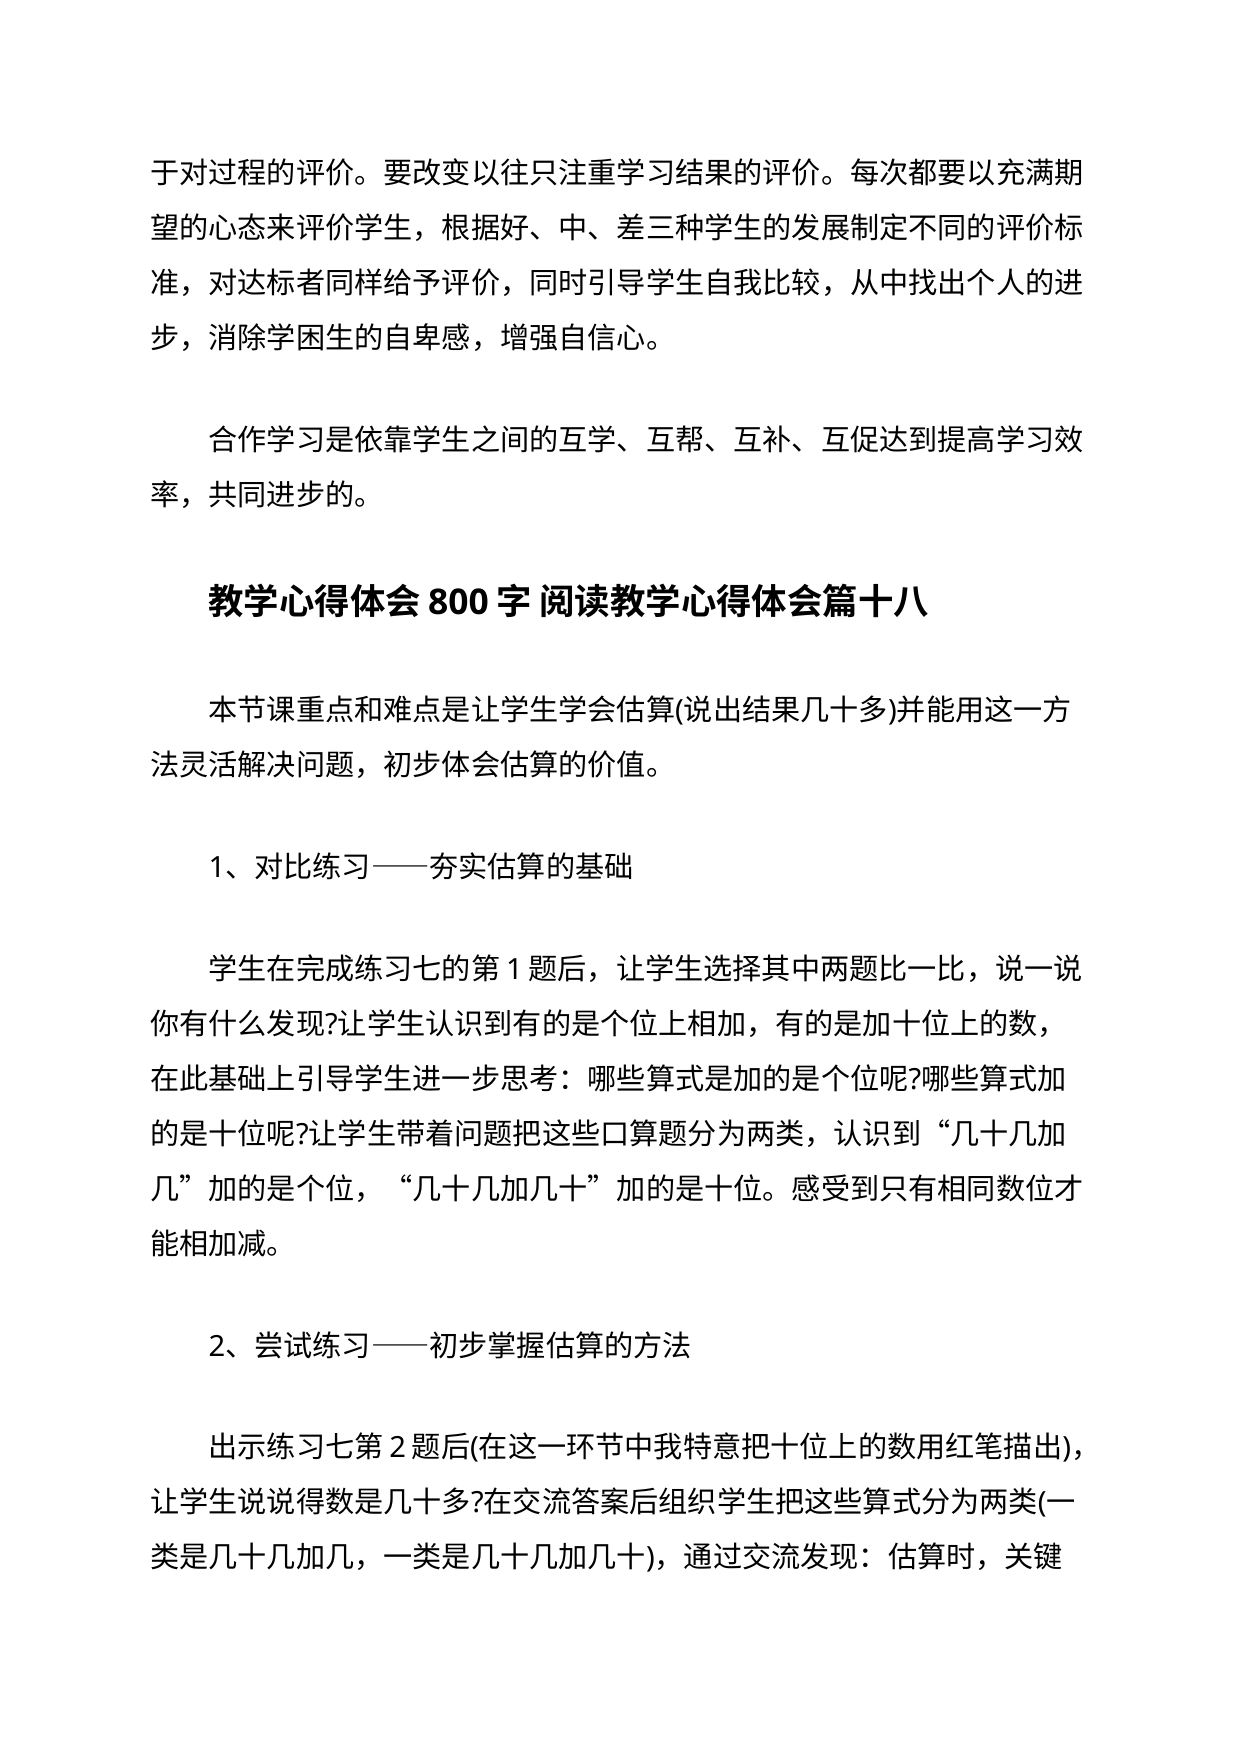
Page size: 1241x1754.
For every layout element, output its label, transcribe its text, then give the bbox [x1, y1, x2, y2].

text 1、对比练习——夯实估算的基础 [150, 843, 1090, 886]
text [150, 1424, 1090, 1576]
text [150, 150, 1090, 357]
text 学生在完成练习七的第1题后，让学生选择其中两题比一比，说一说你有什么发现?让学生认识到有的是个位上相加，有的是加十位上的数，在此基础上引导学生进一步思考：哪些算式是加的是个位呢?哪些算式加的是十位呢?让学生带着问题把这些口算题分为两类，认识到“几十几加几”加的是个位，“几十几加几十”加的是十位。感受到只有相同数位才能相加减。 [150, 945, 1090, 1263]
text 合作学习是依靠学生之间的互学、互帮、互补、互促达到提高学习效率，共同进步的。 [150, 416, 1090, 514]
text 2、尝试练习——初步掌握估算的方法 [150, 1322, 1090, 1364]
text 教学心得体会800字 阅读教学心得体会篇十八 [150, 573, 1090, 624]
text 本节课重点和难点是让学生学会估算(说出结果几十多)并能用这一方法灵活解决问题，初步体会估算的价值。 [150, 687, 1090, 784]
